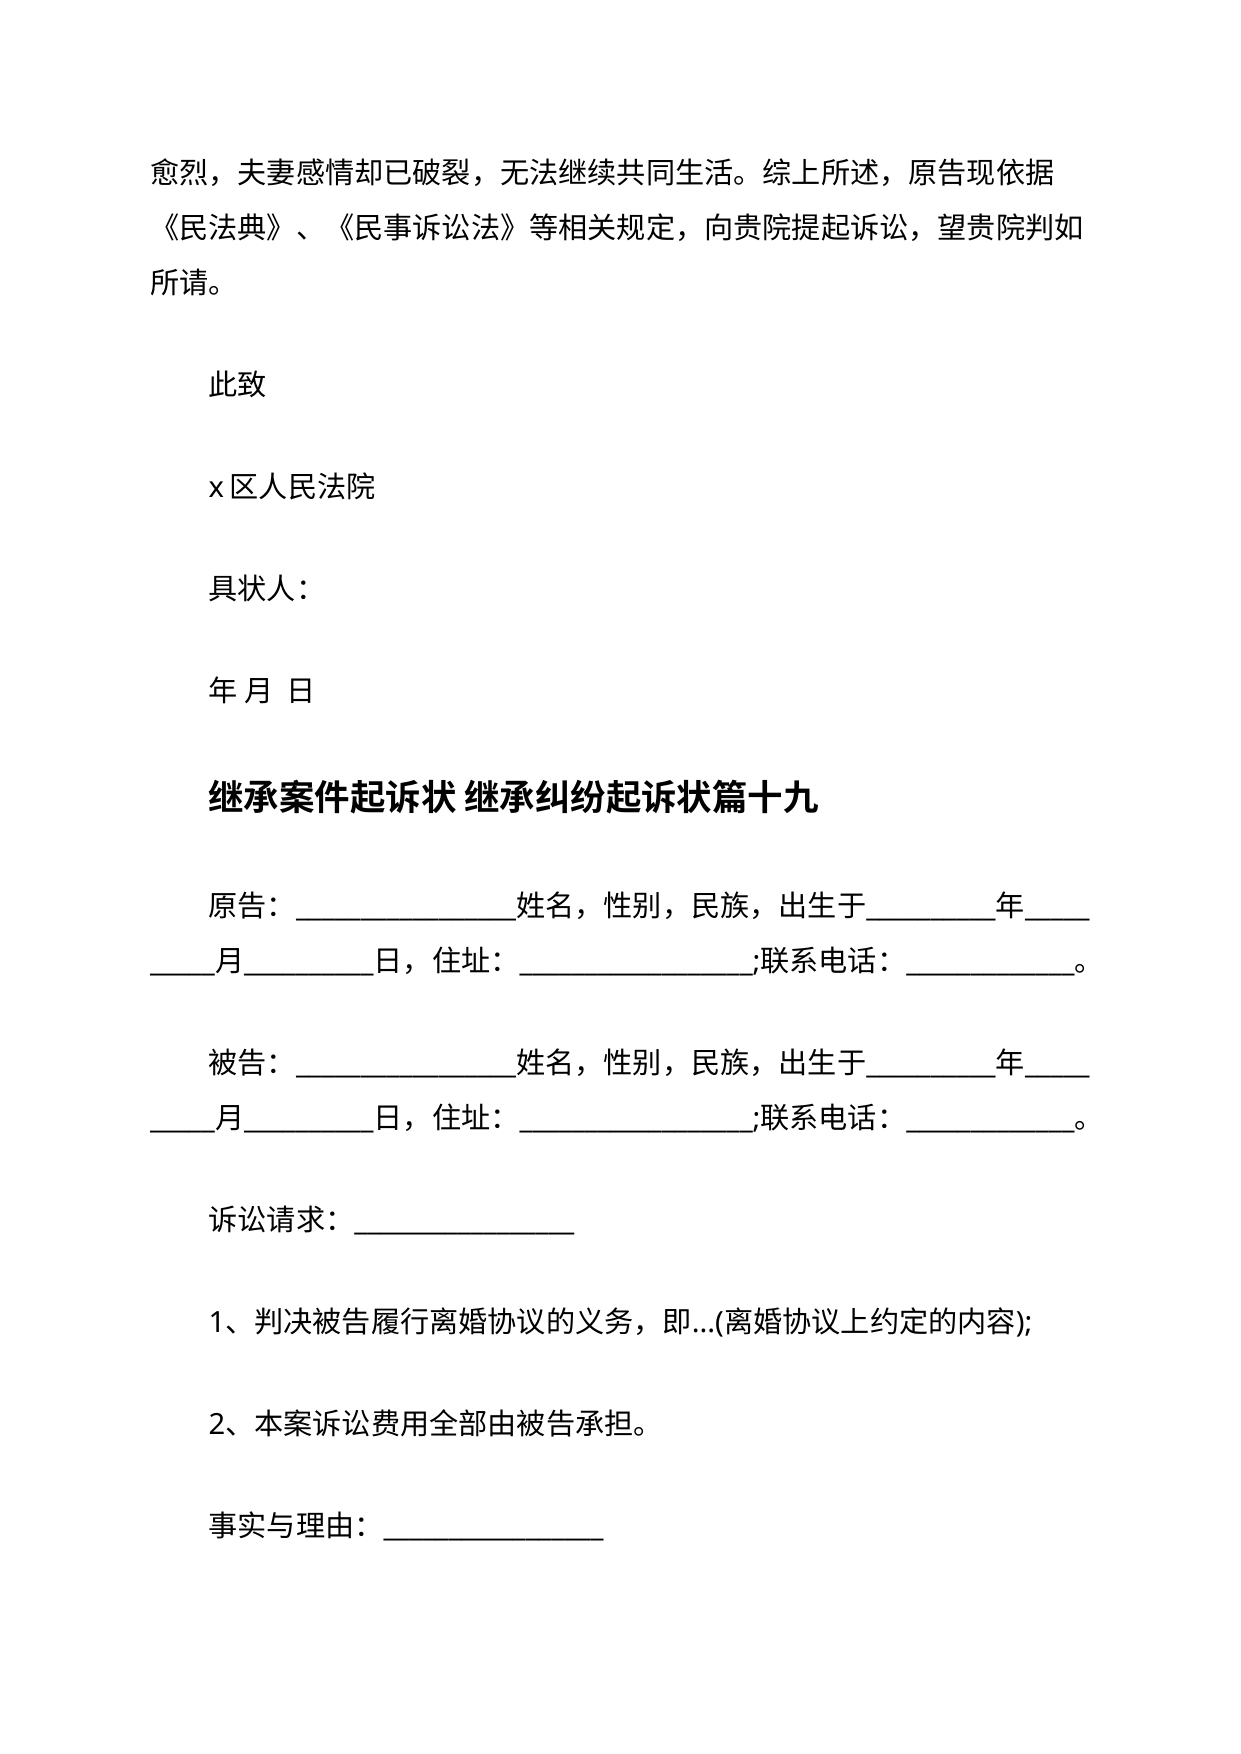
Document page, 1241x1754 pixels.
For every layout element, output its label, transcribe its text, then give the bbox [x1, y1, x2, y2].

text 具状人： [150, 565, 1090, 608]
text 原告：_________________姓名，性别，民族，出生于__________年__________月__________日，住址：__________________;联系电话：_____________。 [150, 882, 1090, 980]
text 2、本案诉讼费用全部由被告承担。 [150, 1400, 1090, 1443]
text 事实与理由：_________________ [150, 1502, 1090, 1544]
text x区人民法院 [150, 463, 1090, 506]
text 此致 [150, 362, 1090, 404]
text 诉讼请求：_________________ [150, 1196, 1090, 1239]
text 继承案件起诉状 继承纠纷起诉状篇十九 [150, 769, 1090, 820]
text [150, 150, 1090, 302]
text 被告：_________________姓名，性别，民族，出生于__________年__________月__________日，住址：__________________;联系电话：_____________。 [150, 1039, 1090, 1137]
text 1、判决被告履行离婚协议的义务，即...(离婚协议上约定的内容); [150, 1298, 1090, 1341]
text 年 月 日 [150, 667, 1090, 709]
